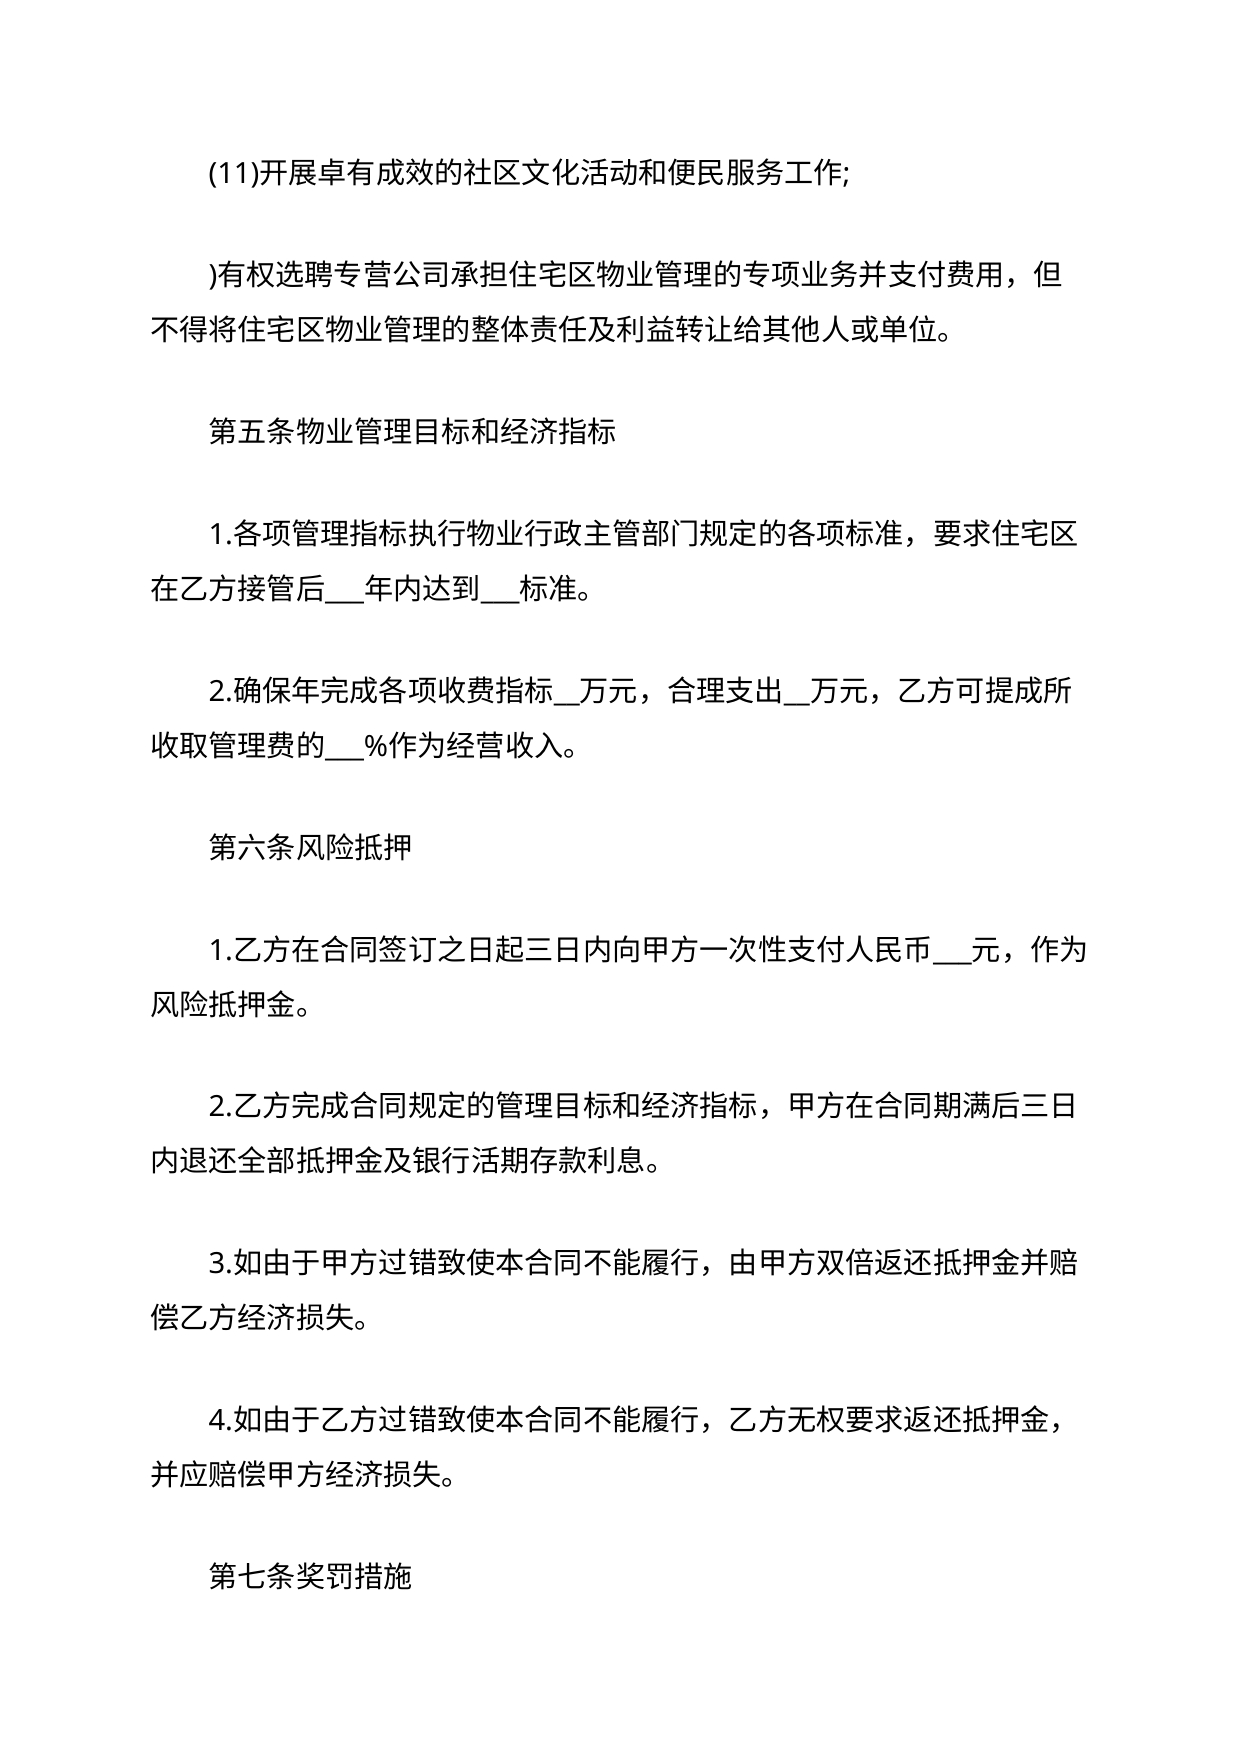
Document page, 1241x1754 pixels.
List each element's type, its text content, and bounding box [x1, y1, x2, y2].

text )有权选聘专营公司承担住宅区物业管理的专项业务并支付费用，但不得将住宅区物业管理的整体责任及利益转让给其他人或单位。 [150, 252, 1090, 349]
text 2.乙方完成合同规定的管理目标和经济指标，甲方在合同期满后三日内退还全部抵押金及银行活期存款利息。 [150, 1083, 1090, 1180]
text 第五条物业管理目标和经济指标 [150, 409, 1090, 451]
text 第七条奖罚措施 [150, 1553, 1090, 1596]
text 4.如由于乙方过错致使本合同不能履行，乙方无权要求返还抵押金，并应赔偿甲方经济损失。 [150, 1397, 1090, 1494]
text 2.确保年完成各项收费指标__万元，合理支出__万元，乙方可提成所收取管理费的___%作为经营收入。 [150, 667, 1090, 765]
text 1.乙方在合同签订之日起三日内向甲方一次性支付人民币___元，作为风险抵押金。 [150, 926, 1090, 1023]
text (11)开展卓有成效的社区文化活动和便民服务工作; [150, 150, 1090, 192]
text 3.如由于甲方过错致使本合同不能履行，由甲方双倍返还抵押金并赔偿乙方经济损失。 [150, 1240, 1090, 1337]
text 1.各项管理指标执行物业行政主管部门规定的各项标准，要求住宅区在乙方接管后___年内达到___标准。 [150, 511, 1090, 608]
text 第六条风险抵押 [150, 824, 1090, 867]
